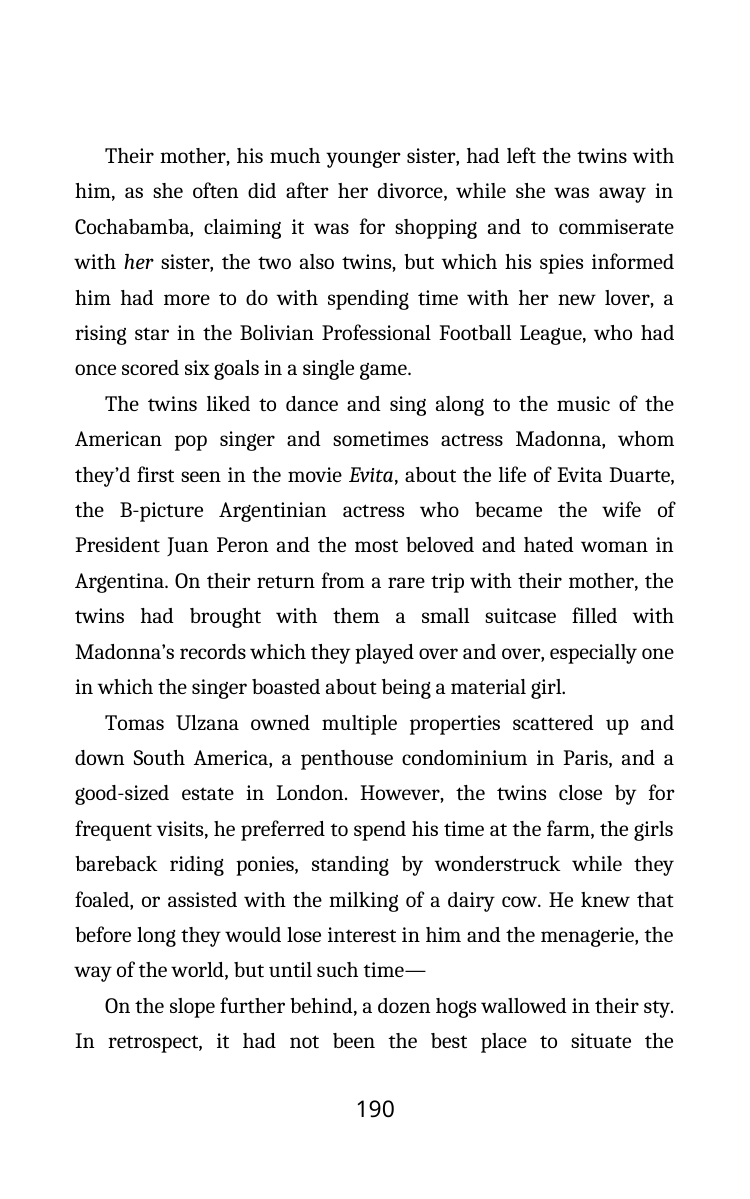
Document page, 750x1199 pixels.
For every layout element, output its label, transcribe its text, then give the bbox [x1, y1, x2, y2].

text Their mother, his much younger sister, had left the twins with him, as she often did after her divorce, while she was away in Cochabamba, claiming it was for shopping and to commiserate with her sister, the two also twins, but which his spies informed him had more to do with spending time with her new lover, a rising star in the Bolivian Professional Football League, who had once scored six goals in a single game. [75, 135, 675, 383]
text Tomas Ulzana owned multiple properties scattered up and down South America, a penthouse condominium in Paris, and a good-sized estate in London. However, the twins close by for frequent visits, he preferred to spend his time at the farm, the girls bareback riding ponies, standing by wonderstruck while they foaled, or assisted with the milking of a dairy cow. He knew that before long they would lose interest in him and the menagerie, the way of the world, but until such time— [75, 702, 675, 985]
text The twins liked to dance and sing along to the music of the American pop singer and sometimes actress Madonna, whom they’d first seen in the movie Evita, about the life of Evita Duarte, the B-picture Argentinian actress who became the wife of President Juan Peron and the most beloved and hated woman in Argentina. On their return from a rare trip with their mother, the twins had brought with them a small suitcase filled with Madonna’s records which they played over and over, especially one in which the singer boasted about being a material girl. [75, 383, 675, 702]
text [75, 985, 675, 1056]
